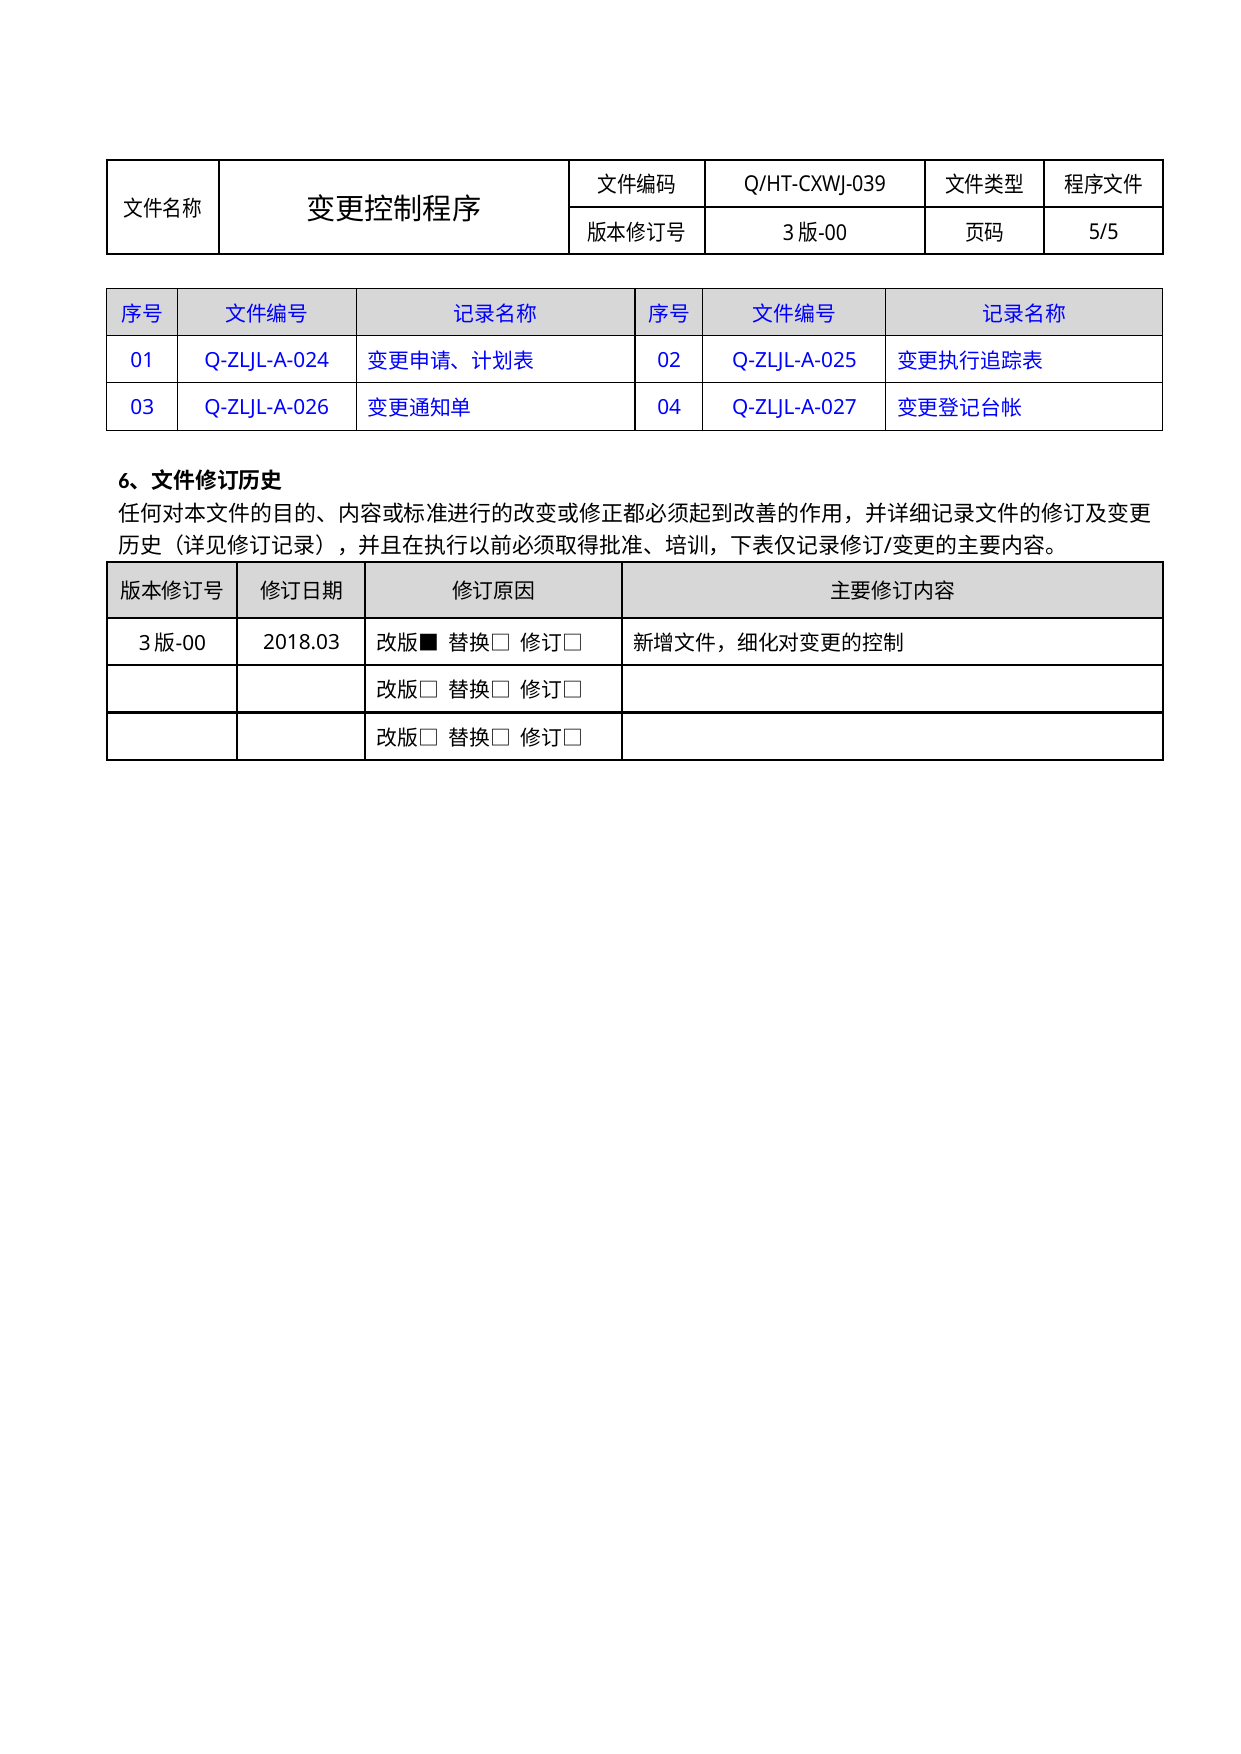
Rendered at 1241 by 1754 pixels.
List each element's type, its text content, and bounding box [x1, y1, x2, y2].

table_cell 5/5 [1045, 208, 1162, 253]
table_cell [623, 714, 1162, 759]
table_header 记录名称 [886, 289, 1162, 335]
table_cell 页码 [926, 208, 1043, 253]
table_header 序号 [636, 289, 702, 335]
table_cell 版本修订号 [570, 208, 704, 253]
table_cell [108, 666, 236, 711]
table_header 文件编号 [178, 289, 356, 335]
table_cell 改版■ 替换□ 修订□ [366, 619, 621, 664]
table_cell 变更申请、计划表 [357, 336, 634, 382]
table_header 变更控制程序 [220, 161, 568, 253]
table_header 修订日期 [238, 563, 364, 617]
table_cell 03 [107, 383, 177, 429]
table_cell [623, 666, 1162, 711]
text 任何对本文件的目的、内容或标准进行的改变或修正都必须起到改善的作用，并详细记录文件的修订及变更历史（详见修订记录），并且在执行以前必须取得批准、培训，下表仅记录修订/变更的主要内容。 [118, 496, 1152, 561]
table_cell 变更登记台帐 [886, 383, 1162, 429]
table_cell 04 [636, 383, 702, 429]
table_cell [108, 714, 236, 759]
table_header 文件编号 [703, 289, 885, 335]
table_header Q/HT-CXWJ-039 [706, 161, 924, 206]
table_header 程序文件 [1045, 161, 1162, 206]
table_cell 02 [636, 336, 702, 382]
table_cell 改版□ 替换□ 修订□ [366, 714, 621, 759]
table_header 文件编码 [570, 161, 704, 206]
table_cell Q-ZLJL-A-025 [703, 336, 885, 382]
table_header 文件名称 [108, 161, 218, 253]
table_cell 变更通知单 [357, 383, 634, 429]
table_header 主要修订内容 [623, 563, 1162, 617]
table_cell 2018.03 [238, 619, 364, 664]
table_header 文件类型 [926, 161, 1043, 206]
table_cell 3版-00 [108, 619, 236, 664]
table_cell [238, 714, 364, 759]
table_header 修订原因 [366, 563, 621, 617]
table_cell 新增文件，细化对变更的控制 [623, 619, 1162, 664]
text 6、文件修订历史 [118, 463, 1152, 496]
table_cell Q-ZLJL-A-024 [178, 336, 356, 382]
table_cell 3版-00 [706, 208, 924, 253]
table_cell [238, 666, 364, 711]
table_header 版本修订号 [108, 563, 236, 617]
table_cell 变更执行追踪表 [886, 336, 1162, 382]
table_cell 01 [107, 336, 177, 382]
table_header 记录名称 [357, 289, 634, 335]
table_cell 改版□ 替换□ 修订□ [366, 666, 621, 711]
table_header 序号 [107, 289, 177, 335]
table_cell Q-ZLJL-A-027 [703, 383, 885, 429]
table_cell Q-ZLJL-A-026 [178, 383, 356, 429]
